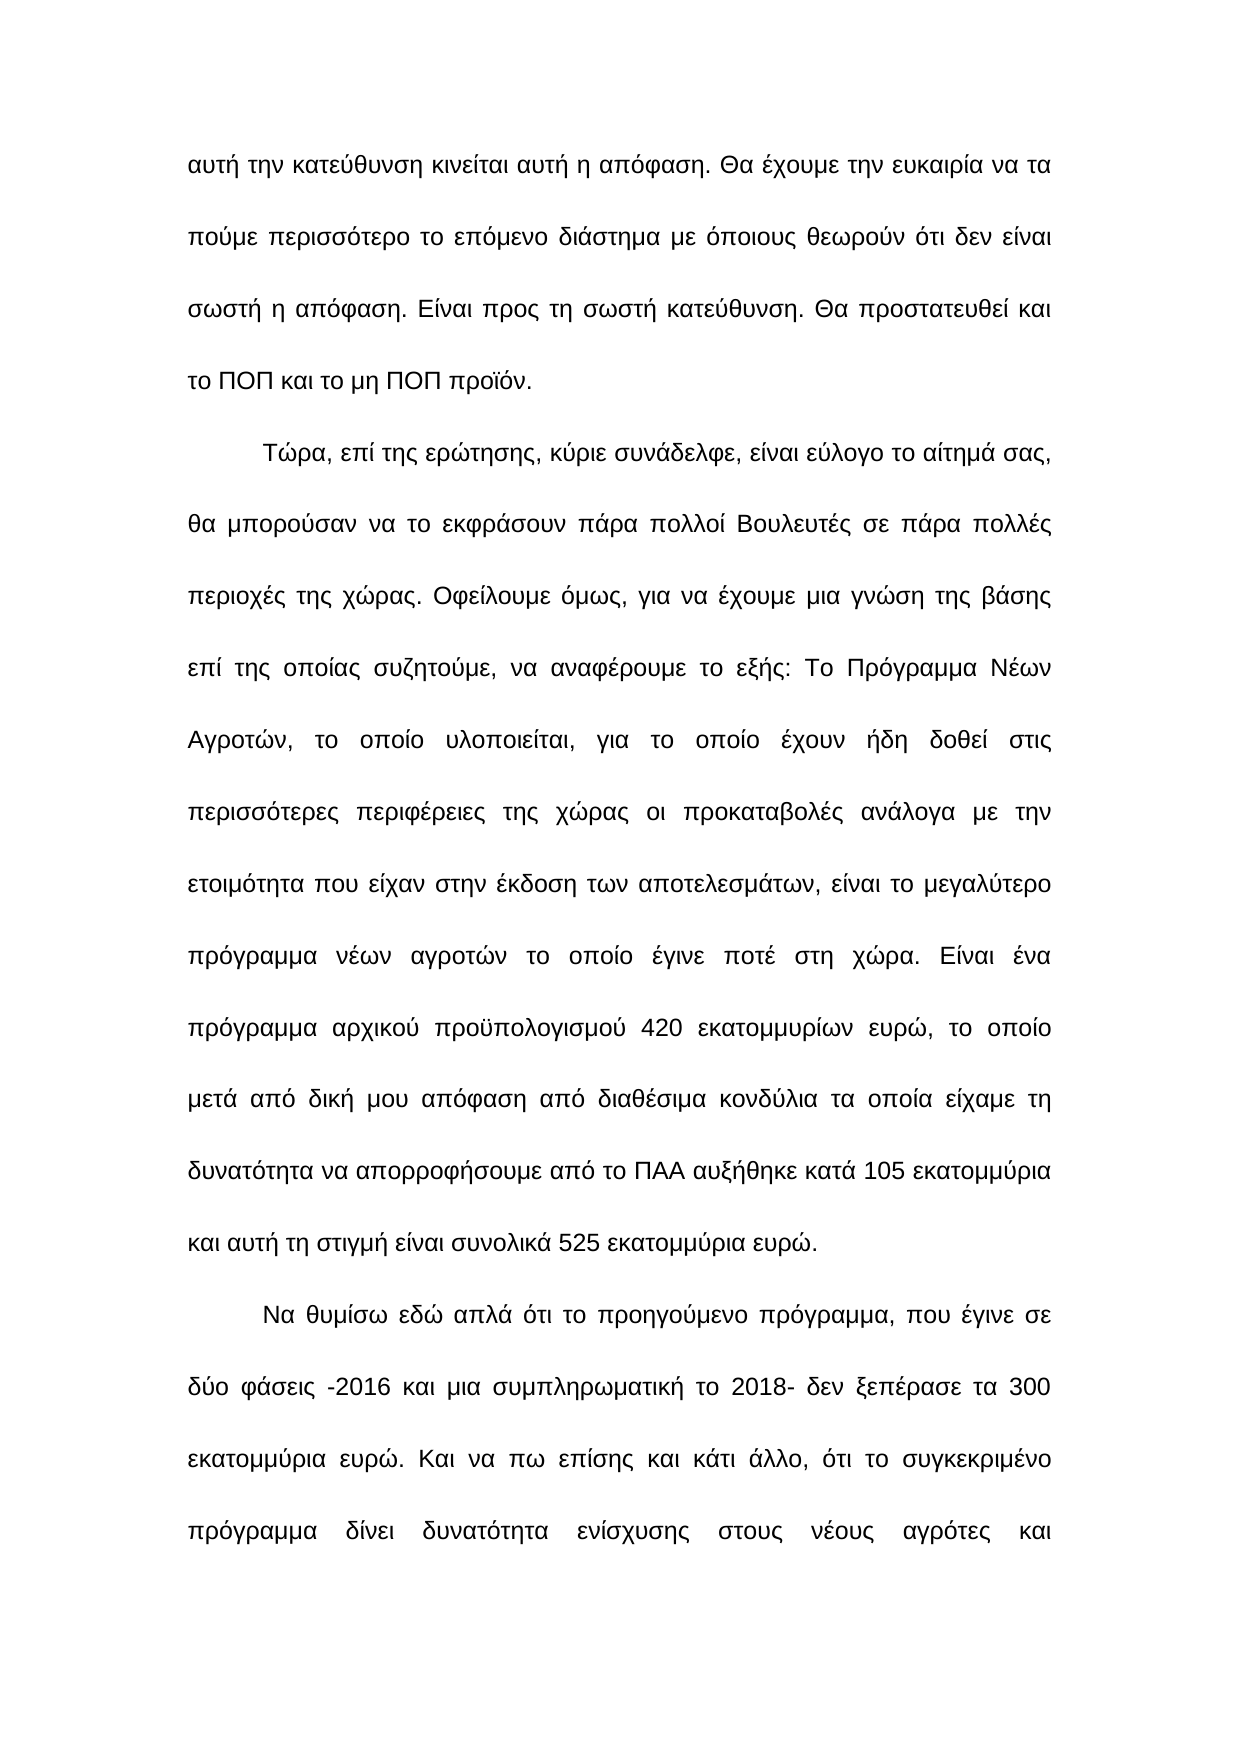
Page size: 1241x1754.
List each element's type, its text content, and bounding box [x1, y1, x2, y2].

text Τώρα, επί της ερώτησης, κύριε συνάδελφε, είναι εύλογο το αίτημά σας, θα μπορούσαν να το εκφράσουν πάρα πολλοί Βουλευτές σε πάρα πολλές περιοχές της χώρας. Οφείλουμε όμως, για να έχουμε μια γνώση της βάσης επί της οποίας συζητούμε, να αναφέρουμε το εξής: Το Πρόγραμμα Νέων Αγροτών, το οποίο υλοποιείται, για το οποίο έχουν ήδη δοθεί στις περισσότερες περιφέρειες της χώρας οι προκαταβολές ανάλογα με την ετοιμότητα που είχαν στην έκδοση των αποτελεσμάτων, είναι το μεγαλύτερο πρόγραμμα νέων αγροτών το οποίο έγινε ποτέ στη χώρα. Είναι ένα πρόγραμμα αρχικού προϋπολογισμού 420 εκατομμυρίων ευρώ, το οποίο μετά από δική μου απόφαση από διαθέσιμα κονδύλια τα οποία είχαμε τη δυνατότητα να απορροφήσουμε από το ΠΑΑ αυξήθηκε κατά 105 εκατομμύρια και αυτή τη στιγμή είναι συνολικά 525 εκατομμύρια ευρώ. [187, 437, 1053, 1257]
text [187, 1300, 1053, 1544]
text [187, 150, 1053, 394]
